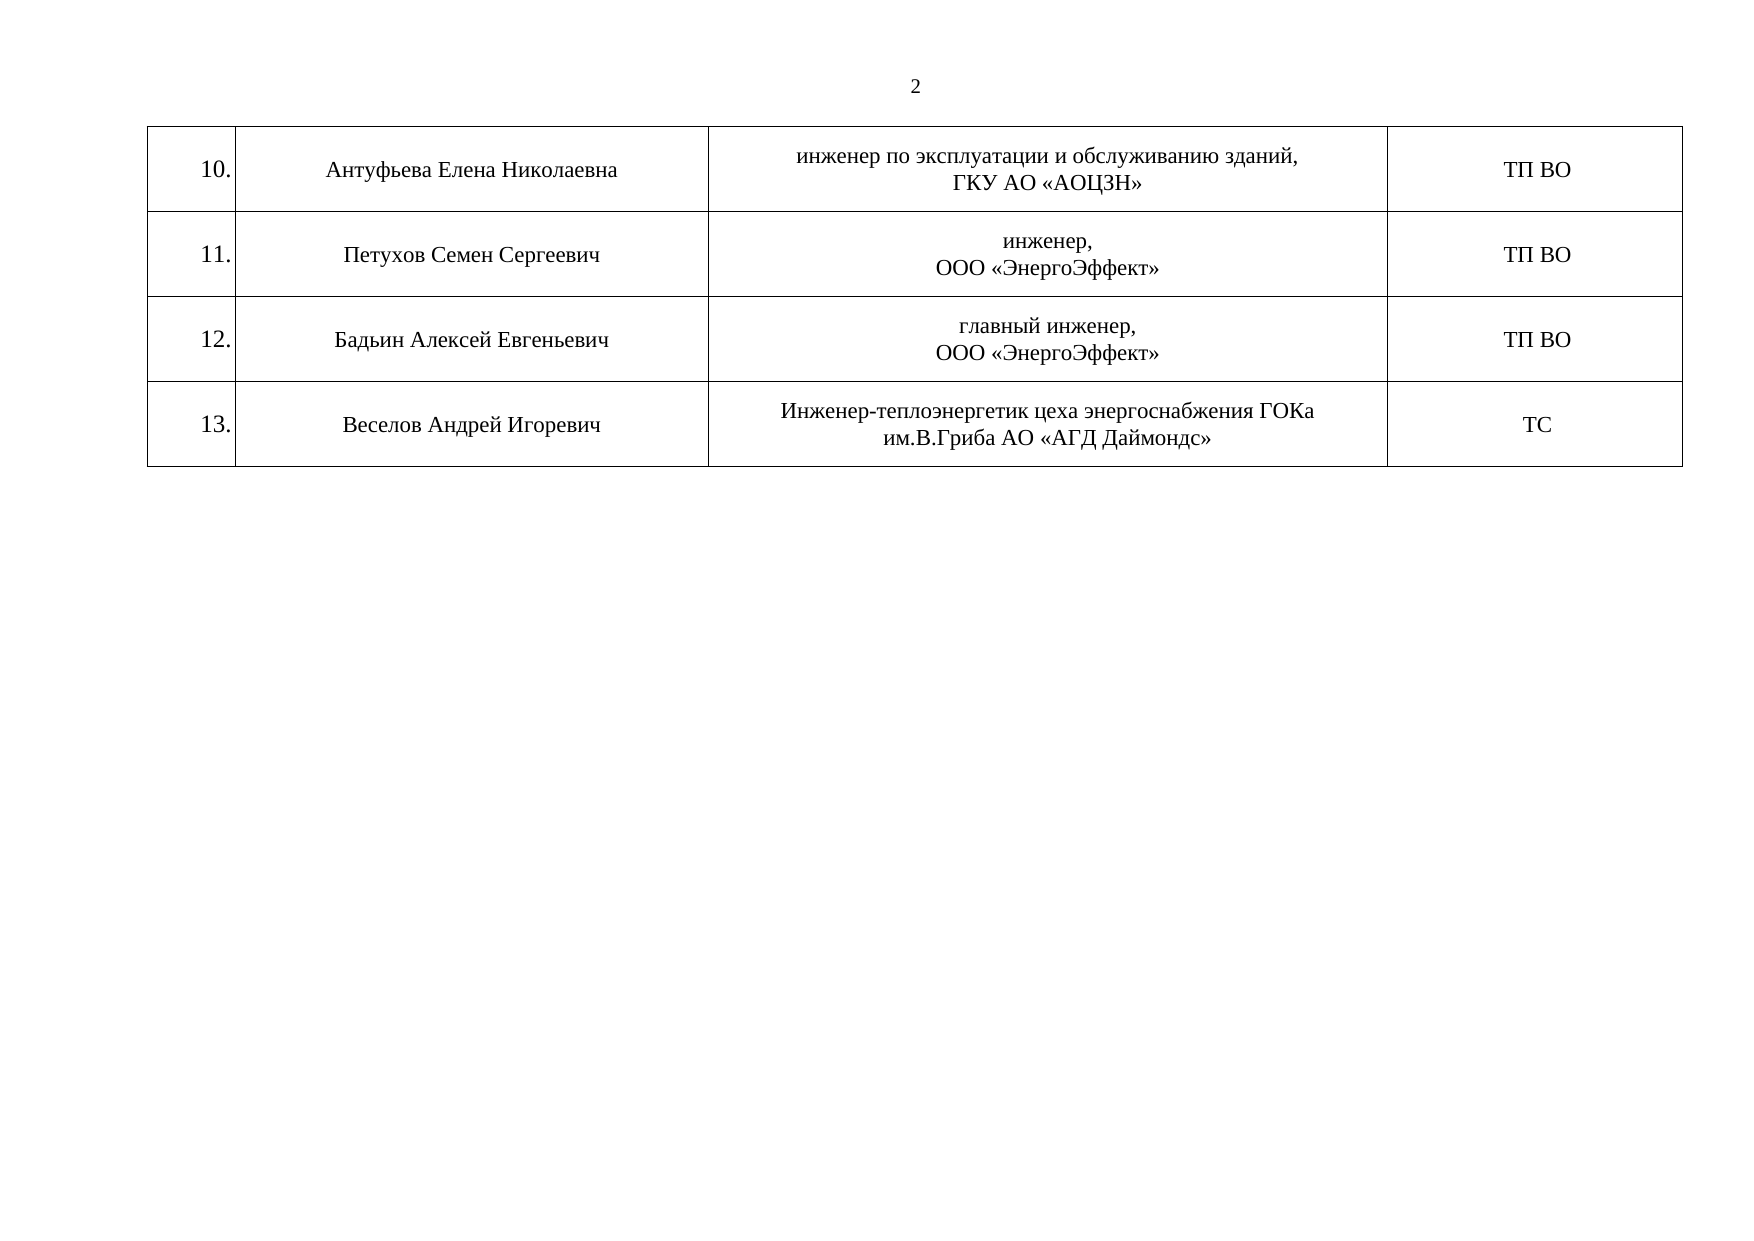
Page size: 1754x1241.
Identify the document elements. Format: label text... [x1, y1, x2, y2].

table_cell ТП ВО [1388, 127, 1682, 211]
table_cell ТП ВО [1388, 212, 1682, 296]
table_cell Веселов Андрей Игоревич [236, 382, 708, 466]
table_cell главный инженер, ООО «ЭнергоЭффект» [709, 297, 1387, 381]
table_cell [148, 127, 235, 211]
table_cell [148, 212, 235, 296]
table_cell ТП ВО [1388, 297, 1682, 381]
table_cell инженер по эксплуатации и обслуживанию зданий, ГКУ АО «АОЦЗН» [709, 127, 1387, 211]
table_cell Антуфьева Елена Николаевна [236, 127, 708, 211]
table_cell [148, 382, 235, 466]
table_cell Петухов Семен Сергеевич [236, 212, 708, 296]
table_cell инженер, ООО «ЭнергоЭффект» [709, 212, 1387, 296]
table_cell Бадьин Алексей Евгеньевич [236, 297, 708, 381]
table_cell ТС [1388, 382, 1682, 466]
table_cell [148, 297, 235, 381]
table_cell Инженер-теплоэнергетик цеха энергоснабжения ГОКа им.В.Гриба АО «АГД Даймондс» [709, 382, 1387, 466]
